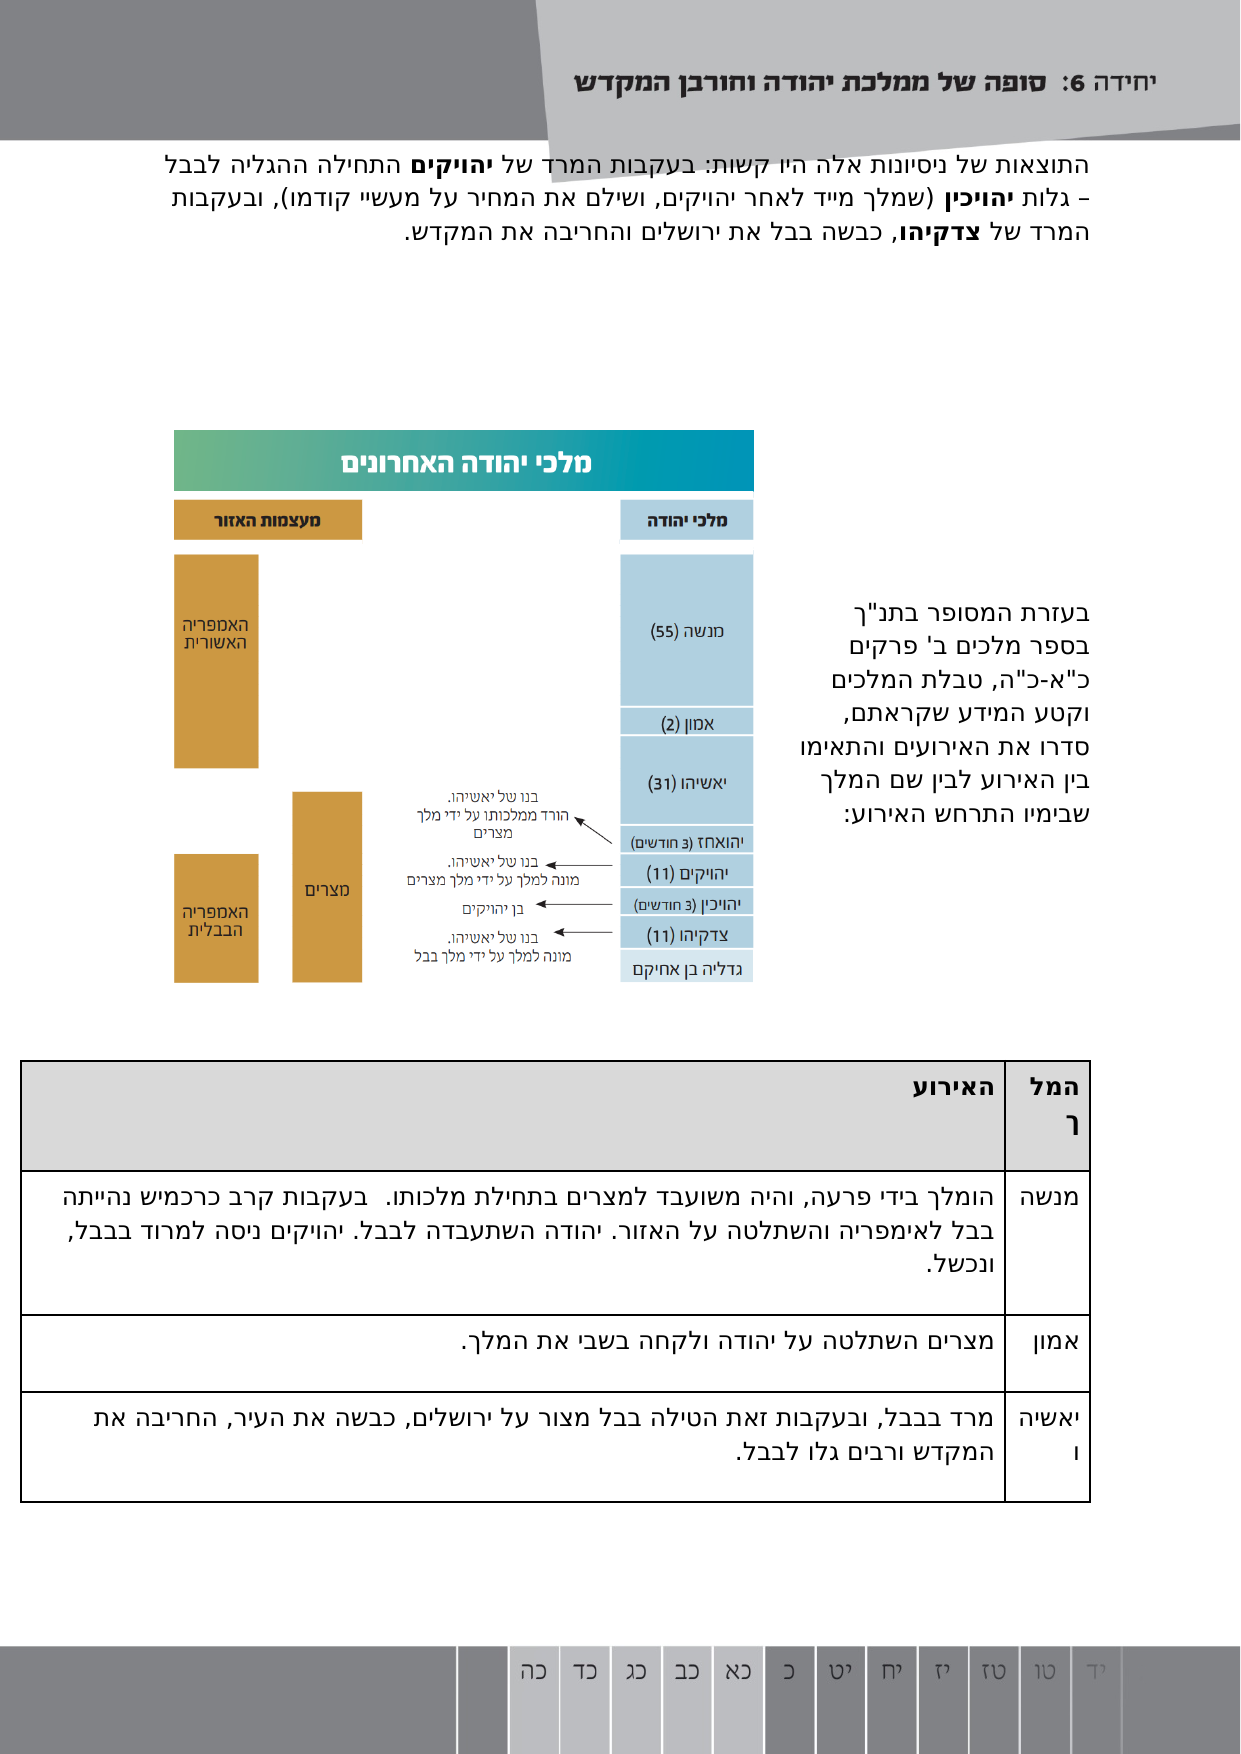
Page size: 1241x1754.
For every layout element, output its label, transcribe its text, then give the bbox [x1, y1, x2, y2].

table_cell הומלך בידי פרעה, והיה משועבד למצרים בתחילת מלכותו. בעקבות קרב כרכמיש נהייתה בבל לאימפריה והשתלטה על האזור. יהודה השתעבדה לבבל. יהויקים ניסה למרוד בבבל, ונכשל. [22, 1172, 1004, 1314]
picture [0, 1628, 1241, 1754]
table_cell מרד בבבל, ובעקבות זאת הטילה בבל מצור על ירושלים, כבשה את העיר, החריבה את המקדש ורבים גלו לבבל. [22, 1393, 1004, 1501]
table_cell מצרים השתלטה על יהודה ולקחה בשבי את המלך. [22, 1316, 1004, 1391]
text בעזרת המסופר בתנ"ך בספר מלכים ב' פרקים כ"א-כ"ה, טבלת המלכים וקטע המידע שקראתם, סדרו את האירועים והתאימו בין האירוע לבין שם המלך שבימיו התרחש האירוע: [773, 598, 1090, 828]
table_cell מנשה [1006, 1172, 1089, 1314]
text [150, 150, 1090, 246]
picture [151, 408, 773, 1006]
table_cell יאשיהו [1006, 1393, 1089, 1501]
picture [0, 0, 1241, 185]
table_header המלך [1006, 1062, 1089, 1170]
table_header האירוע [22, 1062, 1004, 1170]
table_cell אמון [1006, 1316, 1089, 1391]
